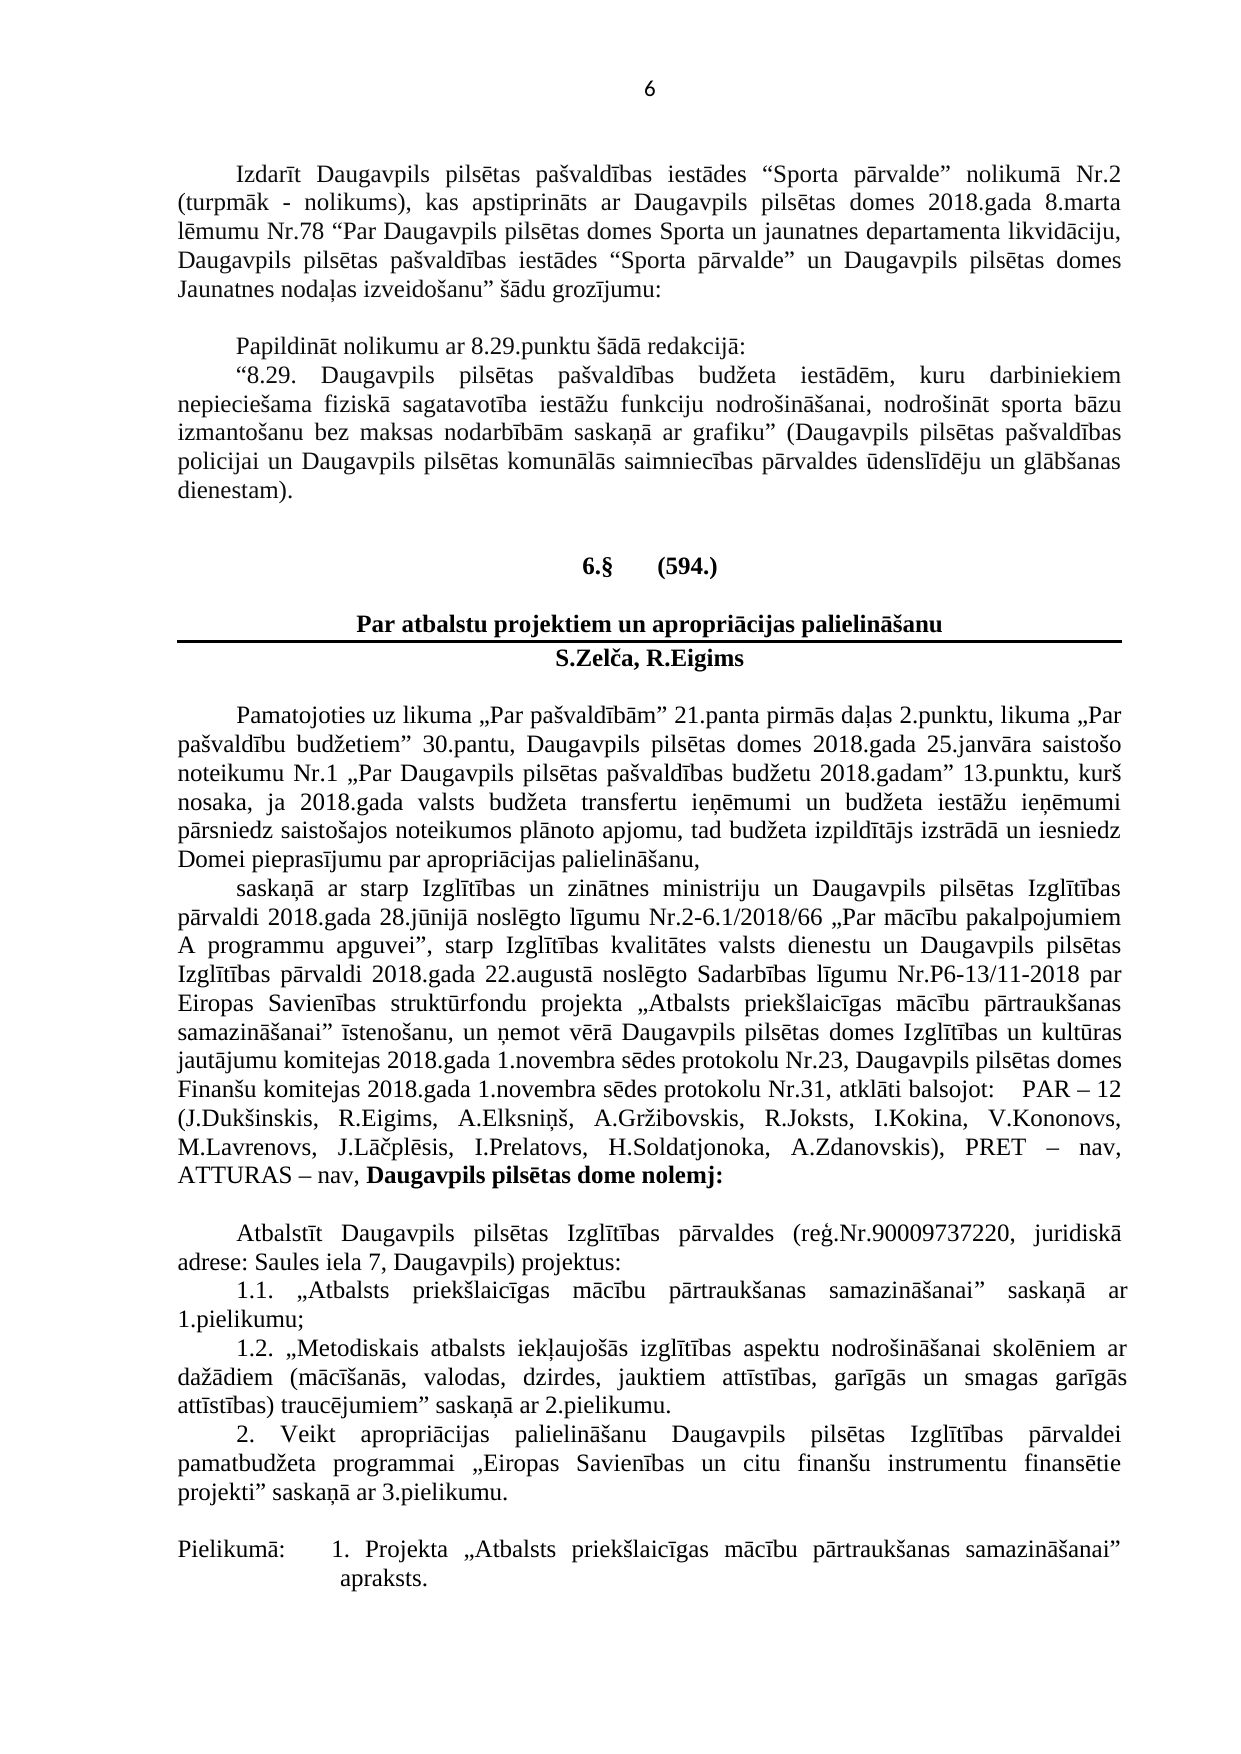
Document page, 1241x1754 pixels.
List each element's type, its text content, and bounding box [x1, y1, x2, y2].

text S.Zelča, R.Eigims [177, 643, 1122, 672]
text saskaņā ar starp Izglītības un zinātnes ministriju un Daugavpils pilsētas Izglītības pārvaldi 2018.gada 28.jūnijā noslēgto līgumu Nr.2-6.1/2018/66 „Par mācību pakalpojumiem A programmu apguvei”, starp Izglītības kvalitātes valsts dienestu un Daugavpils pilsētas Izglītības pārvaldi 2018.gada 22.augustā noslēgto Sadarbības līgumu Nr.P6-13/11-2018 par Eiropas Savienības struktūrfondu projekta „Atbalsts priekšlaicīgas mācību pārtraukšanas samazināšanai” īstenošanu, un ņemot vērā Daugavpils pilsētas domes Izglītības un kultūras jautājumu komitejas 2018.gada 1.novembra sēdes protokolu Nr.23, Daugavpils pilsētas domes Finanšu komitejas 2018.gada 1.novembra sēdes protokolu Nr.31, atklāti balsojot: PAR – 12 (J.Dukšinskis, R.Eigims, A.Elksniņš, A.Gržibovskis, R.Joksts, I.Kokina, V.Kononovs, M.Lavrenovs, J.Lāčplēsis, I.Prelatovs, H.Soldatjonoka, A.Zdanovskis), PRET – nav, ATTURAS – nav, Daugavpils pilsētas dome nolemj: [177, 873, 1122, 1189]
text 1.2. „Metodiskais atbalsts iekļaujošās izglītības aspektu nodrošināšanai skolēniem ar dažādiem (mācīšanās, valodas, dzirdes, jauktiem attīstības, garīgās un smagas garīgās attīstības) traucējumiem” saskaņā ar 2.pielikumu. [177, 1333, 1128, 1419]
text Pamatojoties uz likuma „Par pašvaldībām” 21.panta pirmās daļas 2.punktu, likuma „Par pašvaldību budžetiem” 30.pantu, Daugavpils pilsētas domes 2018.gada 25.janvāra saistošo noteikumu Nr.1 „Par Daugavpils pilsētas pašvaldības budžetu 2018.gadam” 13.punktu, kurš nosaka, ja 2018.gada valsts budžeta transfertu ieņēmumi un budžeta iestāžu ieņēmumi pārsniedz saistošajos noteikumos plānoto apjomu, tad budžeta izpildītājs izstrādā un iesniedz Domei pieprasījumu par apropriācijas palielināšanu, [177, 700, 1122, 873]
text 2. Veikt apropriācijas palielināšanu Daugavpils pilsētas Izglītības pārvaldei pamatbudžeta programmai „Eiropas Savienības un citu finanšu instrumentu finansētie projekti” saskaņā ar 3.pielikumu. [177, 1419, 1122, 1505]
text Izdarīt Daugavpils pilsētas pašvaldības iestādes “Sporta pārvalde” nolikumā Nr.2 (turpmāk - nolikums), kas apstiprināts ar Daugavpils pilsētas domes 2018.gada 8.marta lēmumu Nr.78 “Par Daugavpils pilsētas domes Sporta un jaunatnes departamenta likvidāciju, Daugavpils pilsētas pašvaldības iestādes “Sporta pārvalde” un Daugavpils pilsētas domes Jaunatnes nodaļas izveidošanu” šādu grozījumu: [177, 159, 1122, 302]
text Par atbalstu projektiem un apropriācijas palielināšanu [177, 609, 1122, 640]
text “8.29. Daugavpils pilsētas pašvaldības budžeta iestādēm, kuru darbiniekiem nepieciešama fiziskā sagatavotība iestāžu funkciju nodrošināšanai, nodrošināt sporta bāzu izmantošanu bez maksas nodarbībām saskaņā ar grafiku” (Daugavpils pilsētas pašvaldības policijai un Daugavpils pilsētas komunālās saimniecības pārvaldes ūdenslīdēju un glābšanas dienestam). [177, 360, 1122, 504]
text Pielikumā: 1. Projekta „Atbalsts priekšlaicīgas mācību pārtraukšanas samazināšanai” apraksts. [177, 1534, 1122, 1592]
text 1.1. „Atbalsts priekšlaicīgas mācību pārtraukšanas samazināšanai” saskaņā ar 1.pielikumu; [177, 1275, 1128, 1333]
text Papildināt nolikumu ar 8.29.punktu šādā redakcijā: [236, 331, 1122, 360]
text Atbalstīt Daugavpils pilsētas Izglītības pārvaldes (reģ.Nr.90009737220, juridiskā adrese: Saules iela 7, Daugavpils) projektus: [177, 1218, 1122, 1275]
text 6.§ (594.) [177, 551, 1122, 580]
